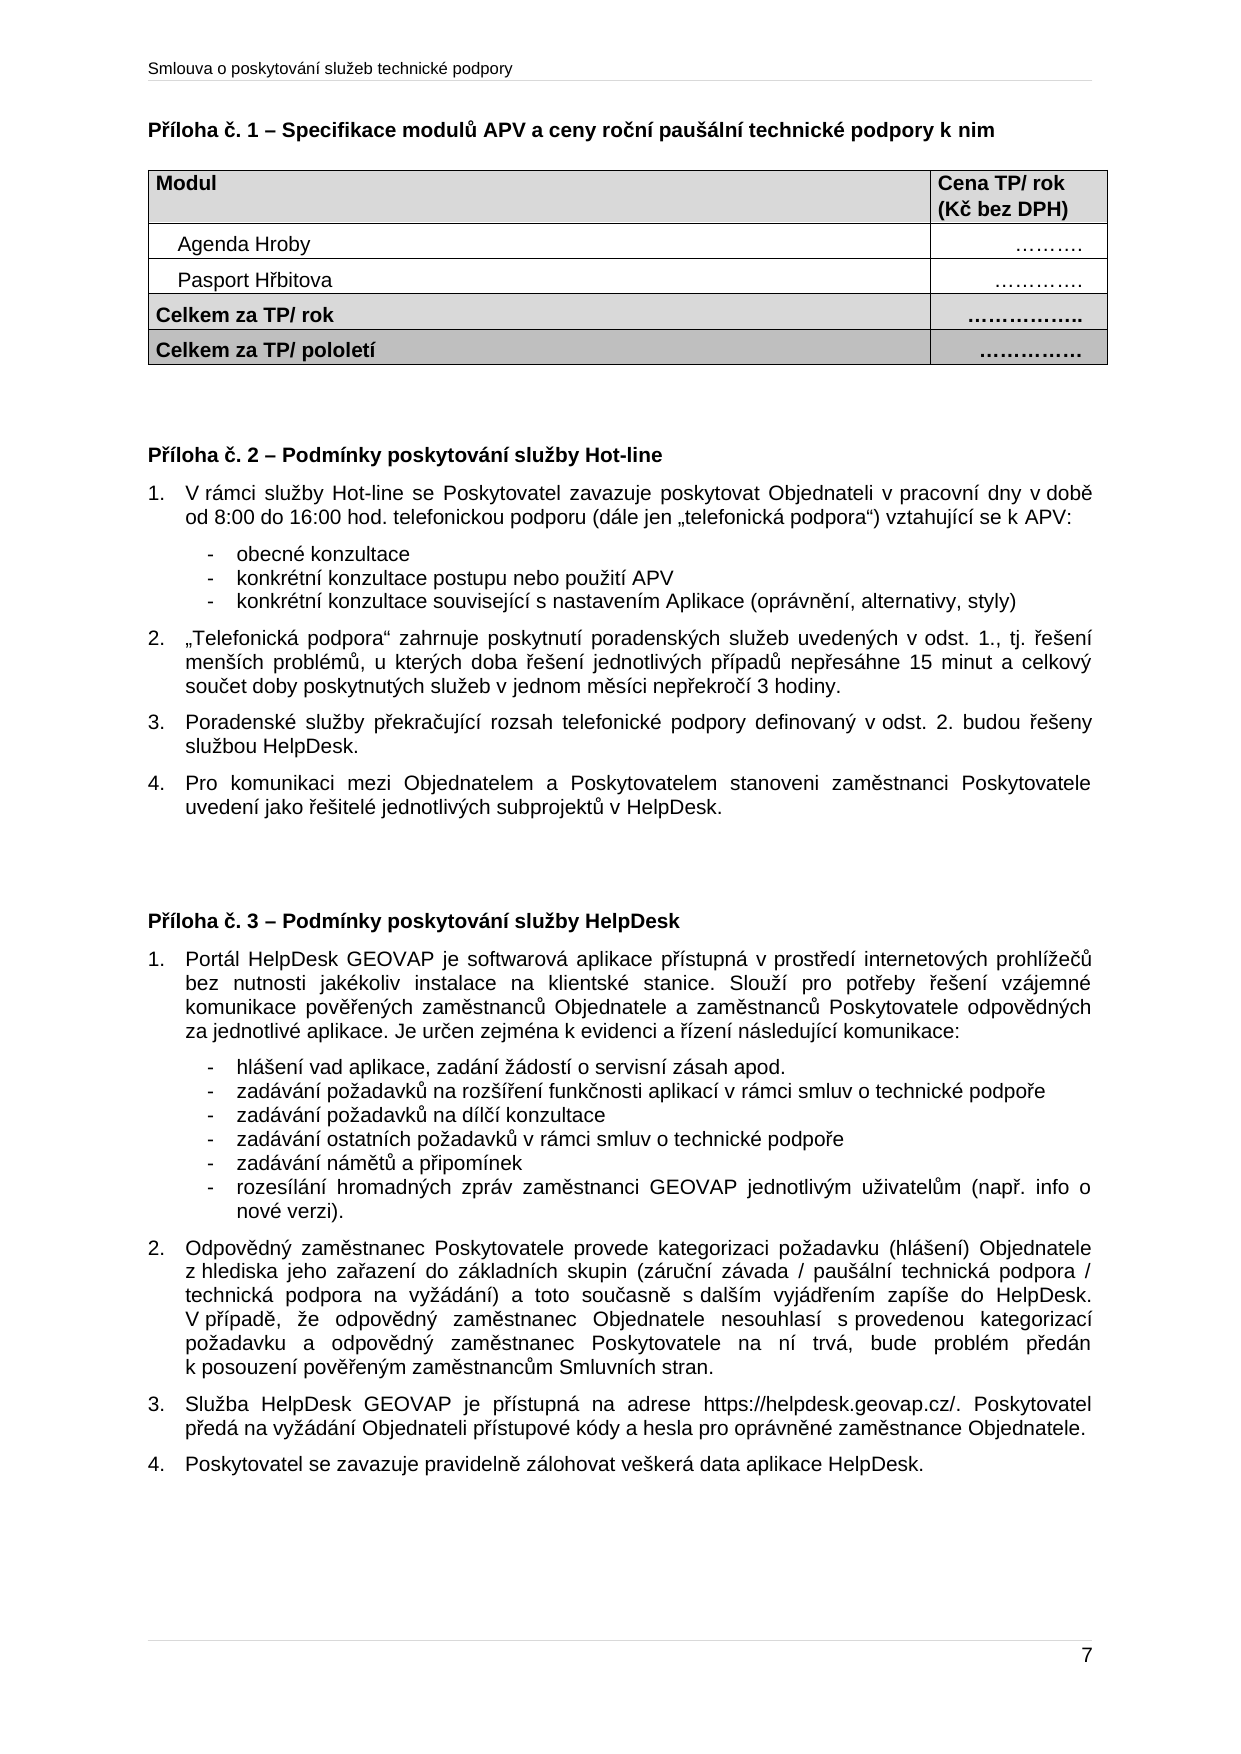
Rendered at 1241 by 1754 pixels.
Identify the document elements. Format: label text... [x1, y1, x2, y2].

table_cell Agenda Hroby [149, 224, 930, 258]
text zadávání námětů a připomínek [207, 1151, 1092, 1175]
text Příloha č. 3 – Podmínky poskytování služby HelpDesk [148, 908, 1092, 932]
list Portál HelpDesk GEOVAP je softwarová aplikace přístupná v prostředí internetových prohlížečů bez nutnosti jakékoliv instalace na klientské stanice. Slouží pro potřeby řešení vzájemné komunikace pověřených zaměstnanců Objednatele a zaměstnanců Poskytovatele odpovědných za jednotlivé aplikace. Je určen zejména k evidenci a řízení následující komunikace: [148, 947, 1092, 1043]
list Služba HelpDesk GEOVAP je přístupná na adrese https://helpdesk.geovap.cz/. Poskytovatel předá na vyžádání Objednateli přístupové kódy a hesla pro oprávněné zaměstnance Objednatele. [148, 1392, 1092, 1439]
text hlášení vad aplikace, zadání žádostí o servisní zásah apod. [207, 1055, 1092, 1079]
text Příloha č. 2 – Podmínky poskytování služby Hot-line [148, 443, 1092, 467]
text zadávání ostatních požadavků v rámci smluv o technické podpoře [207, 1127, 1092, 1151]
list „Telefonická podpora“ zahrnuje poskytnutí poradenských služeb uvedených v odst. 1., tj. řešení menších problémů, u kterých doba řešení jednotlivých případů nepřesáhne 15 minut a celkový součet doby poskytnutých služeb v jednom měsíci nepřekročí 3 hodiny. [148, 626, 1092, 698]
list V rámci služby Hot-line se Poskytovatel zavazuje poskytovat Objednateli v pracovní dny v době od 8:00 do 16:00 hod. telefonickou podporu (dále jen „telefonická podpora“) vztahující se k APV: [148, 481, 1092, 529]
table_cell …………….. [931, 294, 1107, 329]
text Příloha č. 1 – Specifikace modulů APV a ceny roční paušální technické podpory k nim [148, 118, 1092, 142]
text zadávání požadavků na rozšíření funkčnosti aplikací v rámci smluv o technické podpoře [207, 1079, 1092, 1103]
table_cell Celkem za TP/ rok [149, 294, 930, 329]
table_cell …………… [931, 330, 1107, 364]
text rozesílání hromadných zpráv zaměstnanci GEOVAP jednotlivým uživatelům (např. info o nové verzi). [207, 1175, 1092, 1223]
table_cell ………. [931, 224, 1107, 258]
table_header Modul [149, 171, 930, 222]
table_cell Pasport Hřbitova [149, 259, 930, 293]
table_cell …………. [931, 259, 1107, 293]
text obecné konzultace [207, 541, 1092, 565]
text zadávání požadavků na dílčí konzultace [207, 1103, 1092, 1127]
text konkrétní konzultace související s nastavením Aplikace (oprávnění, alternativy, styly) [207, 589, 1092, 613]
list Odpovědný zaměstnanec Poskytovatele provede kategorizaci požadavku (hlášení) Objednatele z hlediska jeho zařazení do základních skupin (záruční závada / paušální technická podpora / technická podpora na vyžádání) a toto současně s dalším vyjádřením zapíše do HelpDesk. V případě, že odpovědný zaměstnanec Objednatele nesouhlasí s provedenou kategorizací požadavku a odpovědný zaměstnanec Poskytovatele na ní trvá, bude problém předán k posouzení pověřeným zaměstnancům Smluvních stran. [148, 1235, 1092, 1379]
table_header Cena TP/ rok (Kč bez DPH) [931, 171, 1107, 222]
list Poskytovatel se zavazuje pravidelně zálohovat veškerá data aplikace HelpDesk. [148, 1452, 1092, 1476]
table_cell Celkem za TP/ pololetí [149, 330, 930, 364]
list Poradenské služby překračující rozsah telefonické podpory definovaný v odst. 2. budou řešeny službou HelpDesk. [148, 710, 1092, 758]
text konkrétní konzultace postupu nebo použití APV [207, 565, 1092, 589]
list Pro komunikaci mezi Objednatelem a Poskytovatelem stanoveni zaměstnanci Poskytovatele uvedení jako řešitelé jednotlivých subprojektů v HelpDesk. [148, 771, 1092, 818]
